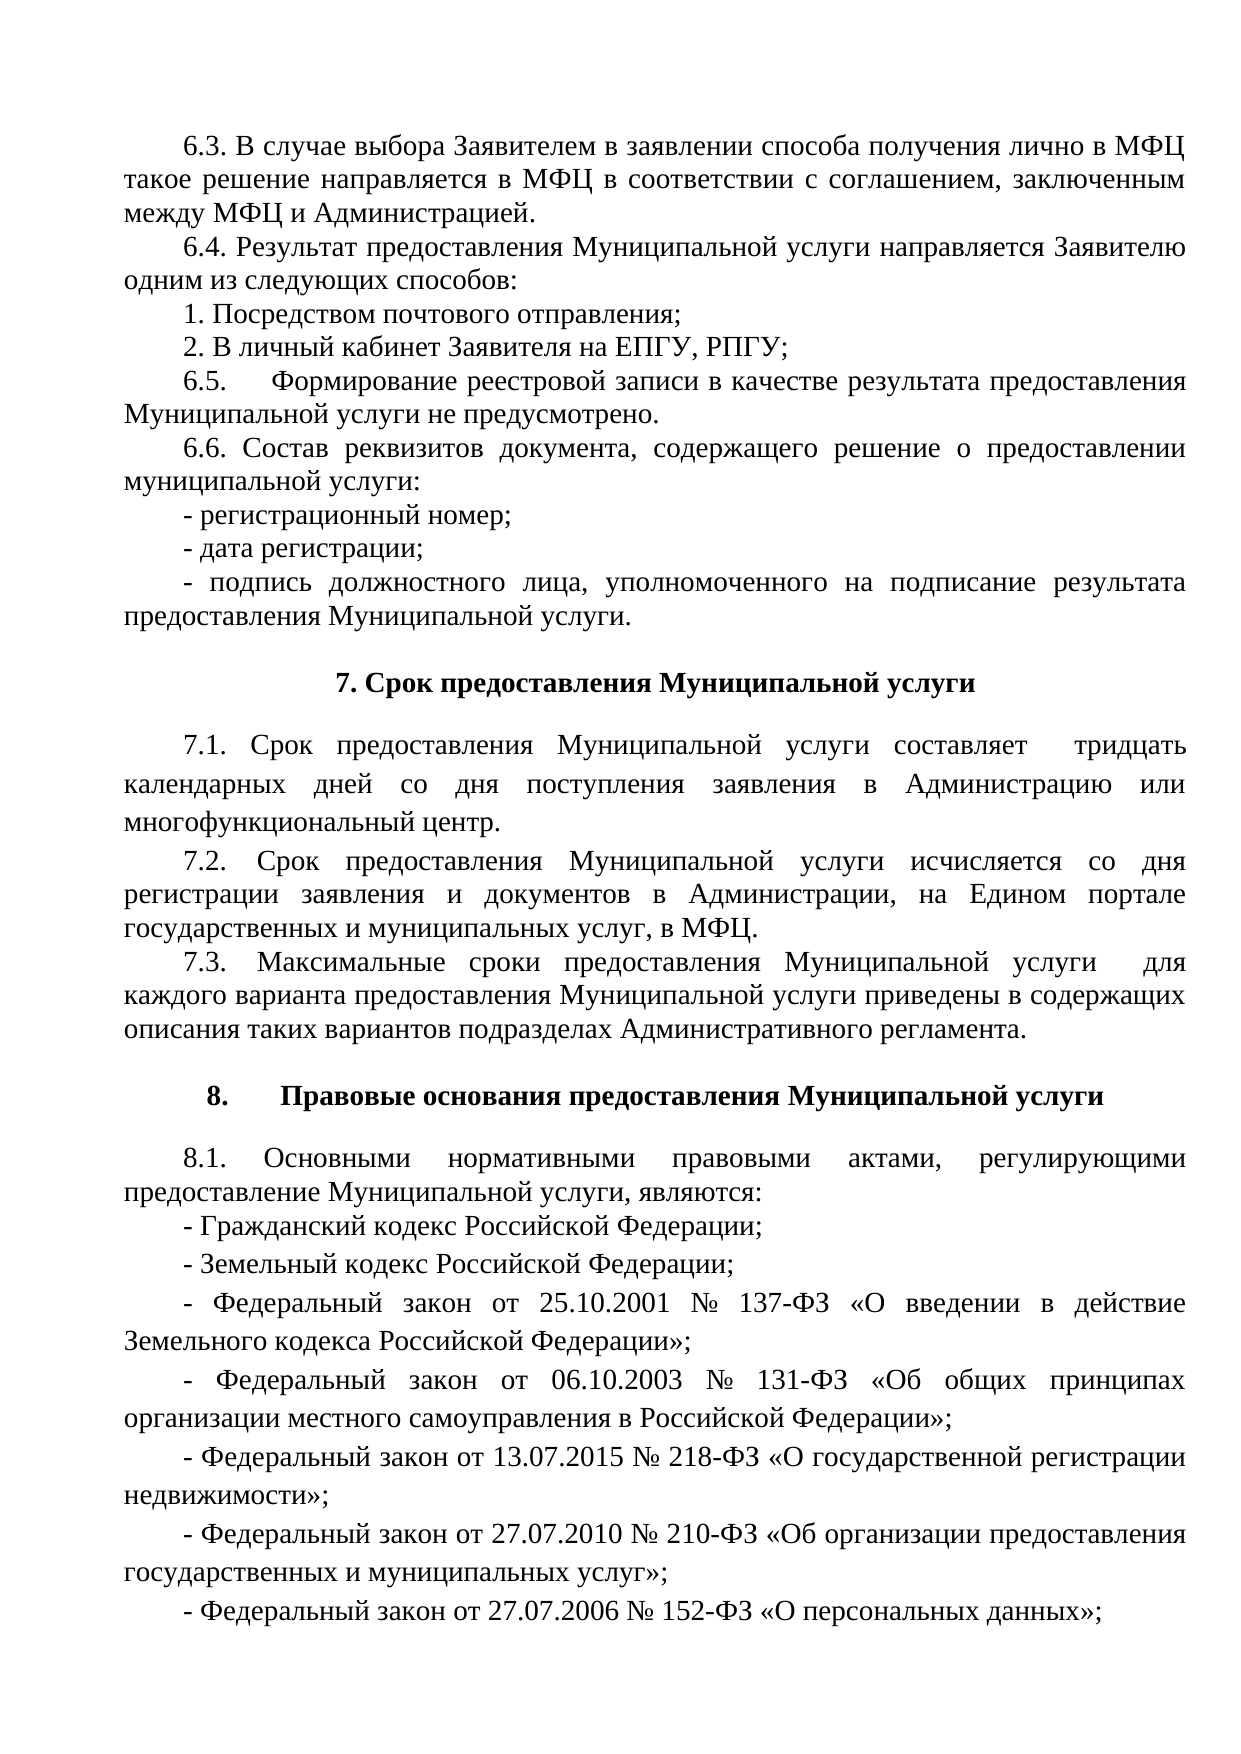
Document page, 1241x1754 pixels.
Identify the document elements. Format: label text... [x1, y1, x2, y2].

list - Земельный кодекс Российской Федерации; [124, 1246, 1187, 1280]
text 6.5. Формирование реестровой записи в качестве результата предоставления Муниципальной услуги не предусмотрено. [124, 363, 1187, 430]
text 2. В личный кабинет Заявителя на ЕПГУ, РПГУ; [124, 329, 1187, 363]
list - Федеральный закон от 13.07.2015 № 218-ФЗ «О государственной регистрации недвижимости»; [124, 1439, 1187, 1511]
list - Федеральный закон от 25.10.2001 № 137-ФЗ «О введении в действие Земельного кодекса Российской Федерации»; [124, 1285, 1187, 1357]
text 6.4. Результат предоставления Муниципальной услуги направляется Заявителю одним из следующих способов: [124, 229, 1187, 296]
text - дата регистрации; [124, 531, 1187, 564]
text - подпись должностного лица, уполномоченного на подписание результата предоставления Муниципальной услуги. [124, 564, 1187, 631]
list Максимальные сроки предоставления Муниципальной услуги для каждого варианта предоставления Муниципальной услуги приведены в содержащих описания таких вариантов подразделах Административного регламента. [124, 944, 1187, 1044]
list - Федеральный закон от 27.07.2006 № 152-ФЗ «О персональных данных»; [124, 1593, 1187, 1627]
list - Гражданский кодекс Российской Федерации; [124, 1208, 1187, 1241]
text 8.1. Основными нормативными правовыми актами, регулирующими предоставление Муниципальной услуги, являются: [124, 1141, 1187, 1208]
text 6.3. В случае выбора Заявителем в заявлении способа получения лично в МФЦ такое решение направляется в МФЦ в соответствии с соглашением, заключенным между МФЦ и Администрацией. [124, 128, 1187, 229]
list Правовые основания предоставления Муниципальной услуги [124, 1078, 1187, 1111]
text 6.6. Состав реквизитов документа, содержащего решение о предоставлении муниципальной услуги: [124, 430, 1187, 497]
list - Федеральный закон от 06.10.2003 № 131-ФЗ «Об общих принципах организации местного самоуправления в Российской Федерации»; [124, 1362, 1187, 1434]
list Срок предоставления Муниципальной услуги исчисляется со дня регистрации заявления и документов в Администрации, на Едином портале государственных и муниципальных услуг, в МФЦ. [124, 843, 1187, 944]
list 7.1. Срок предоставления Муниципальной услуги составляет тридцать календарных дней со дня поступления заявления в Администрацию или многофункциональный центр. [124, 727, 1187, 838]
text 7. Срок предоставления Муниципальной услуги [124, 665, 1187, 698]
list - Федеральный закон от 27.07.2010 № 210-ФЗ «Об организации предоставления государственных и муниципальных услуг»; [124, 1516, 1187, 1588]
text 1. Посредством почтового отправления; [124, 296, 1187, 329]
text - регистрационный номер; [124, 497, 1187, 531]
